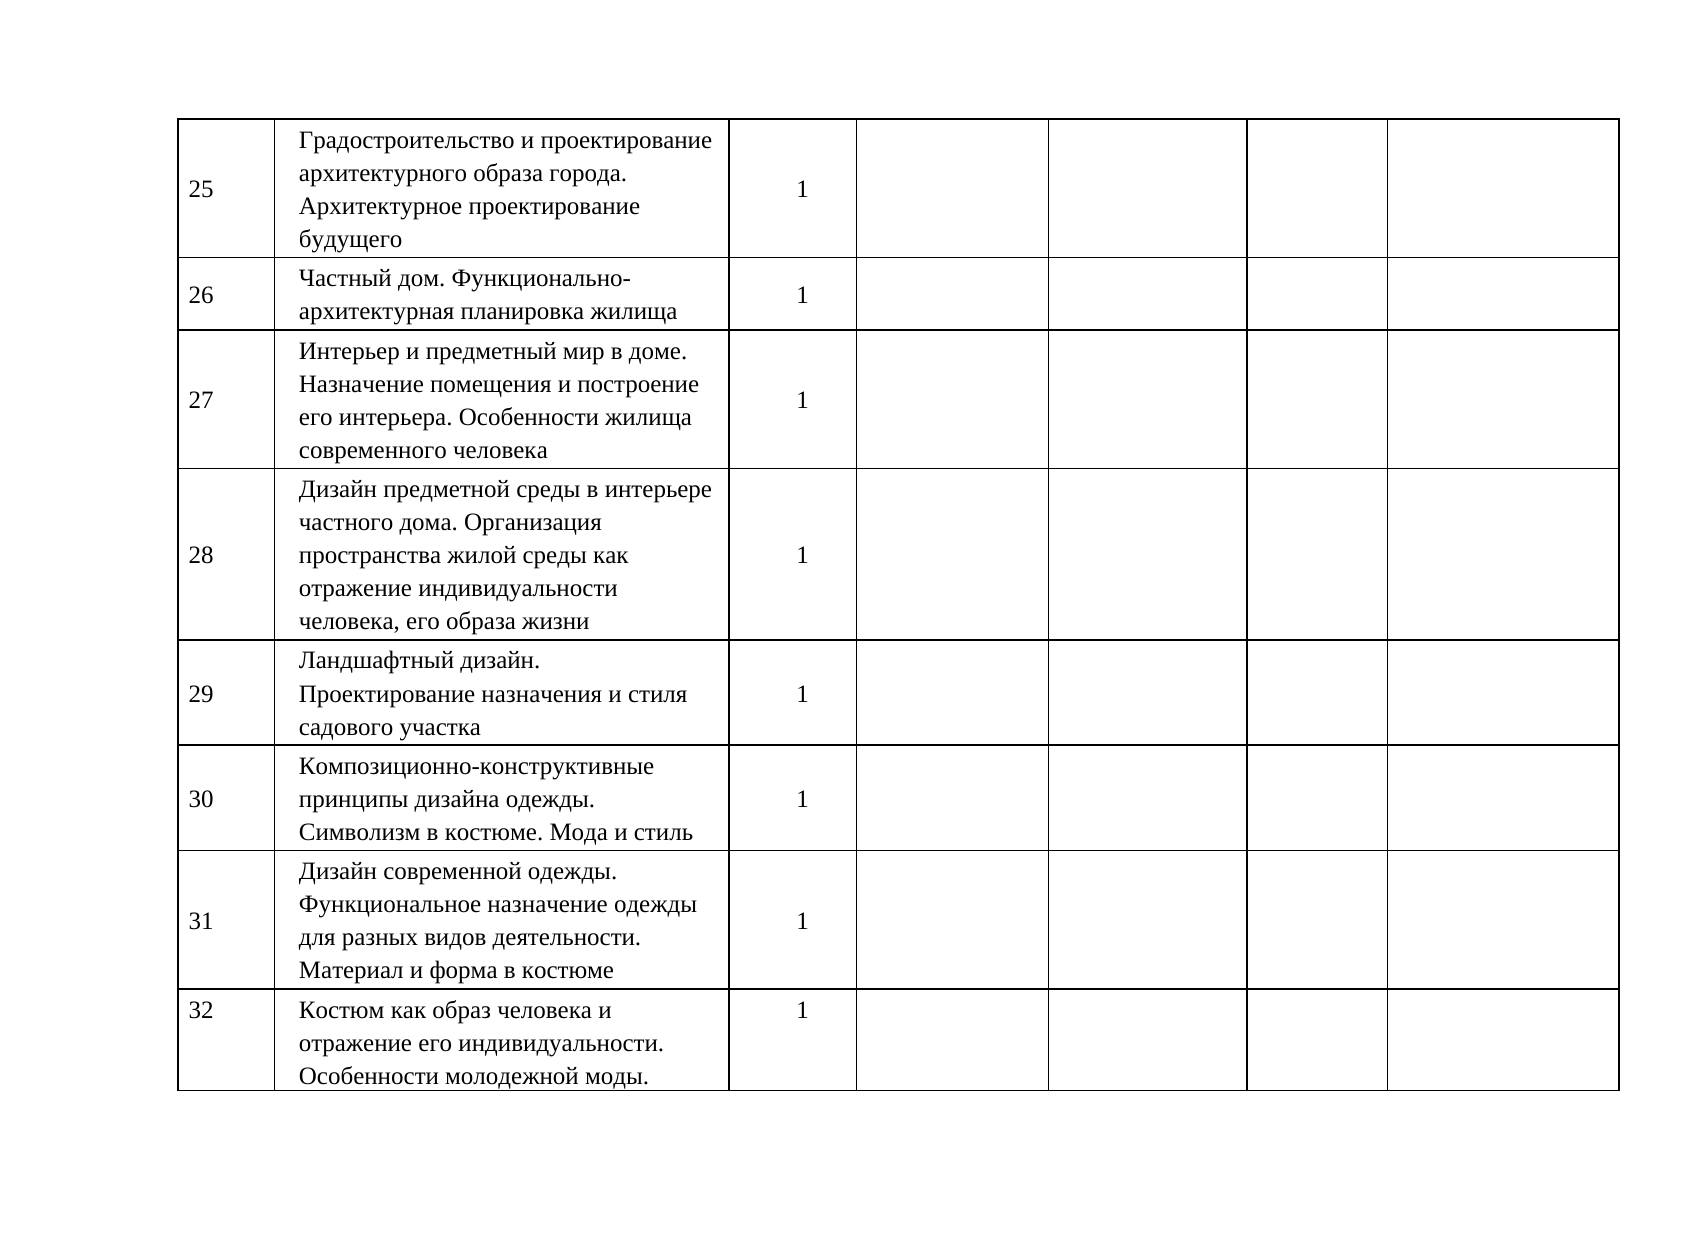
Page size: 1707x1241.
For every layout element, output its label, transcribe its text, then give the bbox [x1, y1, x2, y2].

table_cell [1248, 258, 1387, 329]
table_cell 1 [730, 641, 856, 744]
table_cell [1049, 258, 1246, 329]
table_cell [1248, 990, 1387, 1090]
table_cell 1 [730, 331, 856, 467]
table_cell 1 [730, 851, 856, 988]
table_cell [1388, 120, 1618, 257]
table_cell [1049, 641, 1246, 744]
table_cell [1388, 851, 1618, 988]
table_cell 27 [179, 331, 274, 467]
table_cell [1388, 258, 1618, 329]
table_cell [1049, 331, 1246, 467]
table_cell [1049, 469, 1246, 639]
table_cell [857, 331, 1048, 467]
table_cell Композиционно-конструктивные принципы дизайна одежды. Символизм в костюме. Мода и стиль [275, 746, 728, 850]
table_cell Частный дом. Функционально-архитектурная планировка жилища [275, 258, 728, 329]
table_cell [1049, 746, 1246, 850]
table_cell [1388, 746, 1618, 850]
table_cell Градостроительство и проектирование архитектурного образа города. Архитектурное проектирование будущего [275, 120, 728, 257]
table_cell 30 [179, 746, 274, 850]
table_cell Ландшафтный дизайн. Проектирование назначения и стиля садового участка [275, 641, 728, 744]
table_cell 1 [730, 746, 856, 850]
table_cell 31 [179, 851, 274, 988]
table_cell 1 [730, 990, 856, 1090]
table_cell [1388, 641, 1618, 744]
table_cell 29 [179, 641, 274, 744]
table_cell [1248, 331, 1387, 467]
table_cell 25 [179, 120, 274, 257]
table_cell [1388, 469, 1618, 639]
table_cell [1049, 120, 1246, 257]
table_cell 28 [179, 469, 274, 639]
table_cell [857, 120, 1048, 257]
table_cell 1 [730, 120, 856, 257]
table_cell Дизайн современной одежды. Функциональное назначение одежды для разных видов деятельности. Материал и форма в костюме [275, 851, 728, 988]
table_cell Дизайн предметной среды в интерьере частного дома. Организация пространства жилой среды как отражение индивидуальности человека, его образа жизни [275, 469, 728, 639]
table_cell [857, 990, 1048, 1090]
table_cell [857, 469, 1048, 639]
table_cell [857, 851, 1048, 988]
table_cell 26 [179, 258, 274, 329]
table_cell 1 [730, 258, 856, 329]
table_cell [1388, 990, 1618, 1090]
table_cell [857, 258, 1048, 329]
table_cell [1388, 331, 1618, 467]
table_cell [857, 641, 1048, 744]
table_cell 1 [730, 469, 856, 639]
table_cell [1248, 120, 1387, 257]
table_cell [1248, 746, 1387, 850]
table_cell Интерьер и предметный мир в доме. Назначение помещения и построение его интерьера. Особенности жилища современного человека [275, 331, 728, 467]
table_cell [1248, 641, 1387, 744]
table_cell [275, 990, 728, 1090]
table_cell [1049, 990, 1246, 1090]
table_cell [1248, 469, 1387, 639]
table_cell 32 [179, 990, 274, 1090]
table_cell [857, 746, 1048, 850]
table_cell [1248, 851, 1387, 988]
table_cell [1049, 851, 1246, 988]
